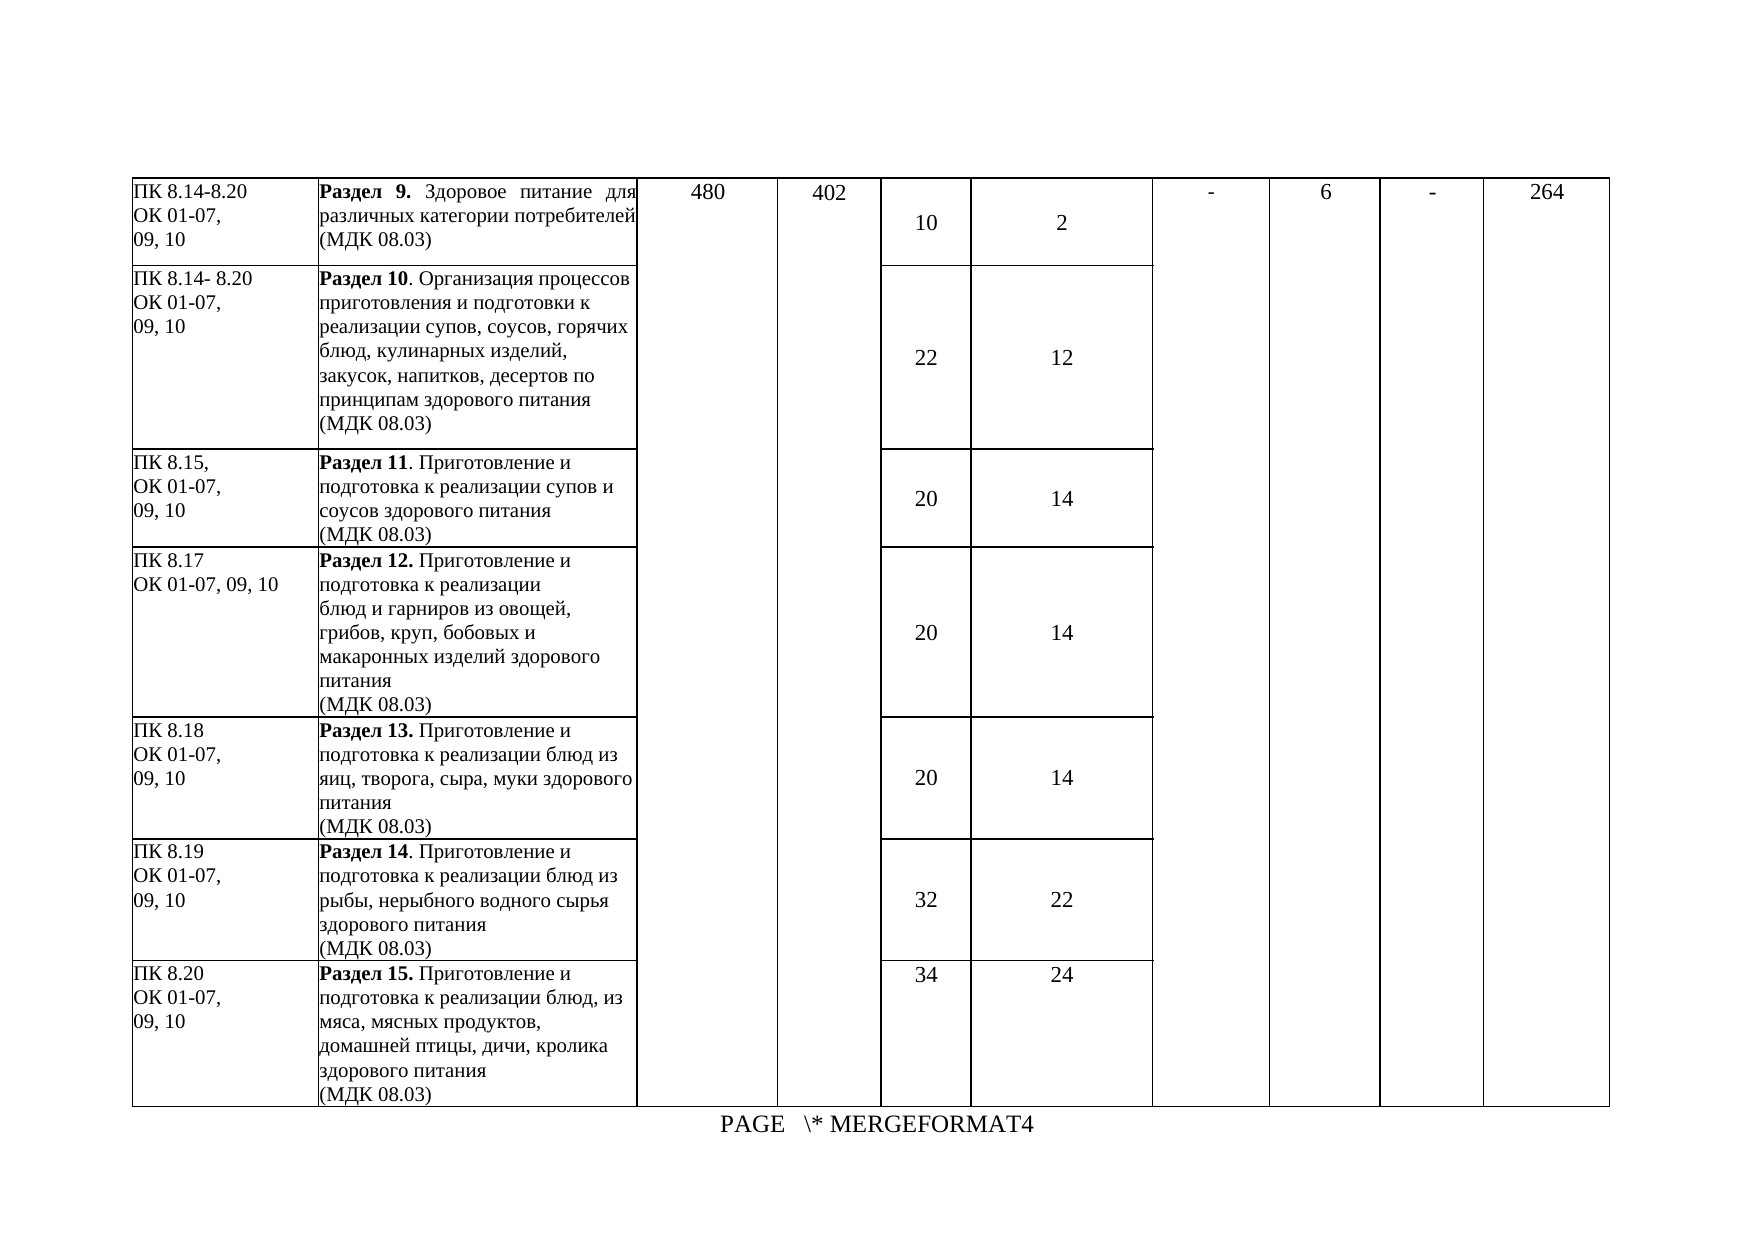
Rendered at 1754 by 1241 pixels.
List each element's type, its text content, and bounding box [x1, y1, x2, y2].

table_cell 402 [778, 179, 880, 1106]
table_cell ПК 8.17 ОК 01-07, 09, 10 [133, 548, 318, 716]
table_cell ПК 8.14-8.20 ОК 01-07, 09, 10 [133, 179, 318, 265]
table_cell 264 [1484, 179, 1609, 1106]
table_cell ПК 8.18 ОК 01-07, 09, 10 [133, 718, 318, 838]
table_cell Раздел 9. Здоровое питание для различных категории потребителей (МДК 08.03) [319, 179, 636, 265]
table_cell ПК 8.19 ОК 01-07, 09, 10 [133, 840, 318, 960]
table_cell 14 [972, 548, 1152, 716]
table_cell ПК 8.20 ОК 01-07, 09, 10 [133, 961, 318, 1106]
table_cell 24 [972, 961, 1152, 1106]
table_cell 6 [1270, 179, 1379, 1106]
table_cell - [1381, 179, 1483, 1106]
table_cell 34 [882, 961, 970, 1106]
table_cell 14 [972, 718, 1152, 838]
table_cell 20 [882, 548, 970, 716]
table_cell 10 [882, 179, 970, 265]
table_cell 32 [882, 840, 970, 960]
table_cell Раздел 12. Приготовление и подготовка к реализации блюд и гарниров из овощей, грибов, круп, бобовых и макаронных изделий здорового питания (МДК 08.03) [319, 548, 636, 716]
table_cell ПК 8.14- 8.20 ОК 01-07, 09, 10 [133, 266, 318, 448]
table_cell 12 [972, 266, 1152, 448]
table_cell 20 [882, 718, 970, 838]
table_cell 14 [972, 450, 1152, 546]
table_cell 20 [882, 450, 970, 546]
table_cell - [1153, 179, 1269, 1106]
table_cell Раздел 13. Приготовление и подготовка к реализации блюд из яиц, творога, сыра, муки здорового питания (МДК 08.03) [319, 718, 636, 838]
table_cell Раздел 14. Приготовление и подготовка к реализации блюд из рыбы, нерыбного водного сырья здорового питания (МДК 08.03) [319, 840, 636, 960]
table_cell Раздел 10. Организация процессов приготовления и подготовки к реализации супов, соусов, горячих блюд, кулинарных изделий, закусок, напитков, десертов по принципам здорового питания (МДК 08.03) [319, 266, 636, 448]
table_cell 480 [638, 179, 777, 1106]
table_cell 22 [882, 266, 970, 448]
table_cell ПК 8.15, ОК 01-07, 09, 10 [133, 450, 318, 546]
table_cell Раздел 11. Приготовление и подготовка к реализации супов и соусов здорового питания (МДК 08.03) [319, 450, 636, 546]
table_cell 2 [972, 179, 1152, 265]
table_cell 22 [972, 840, 1152, 960]
table_cell Раздел 15. Приготовление и подготовка к реализации блюд, из мяса, мясных продуктов, домашней птицы, дичи, кролика здорового питания (МДК 08.03) [319, 961, 636, 1106]
